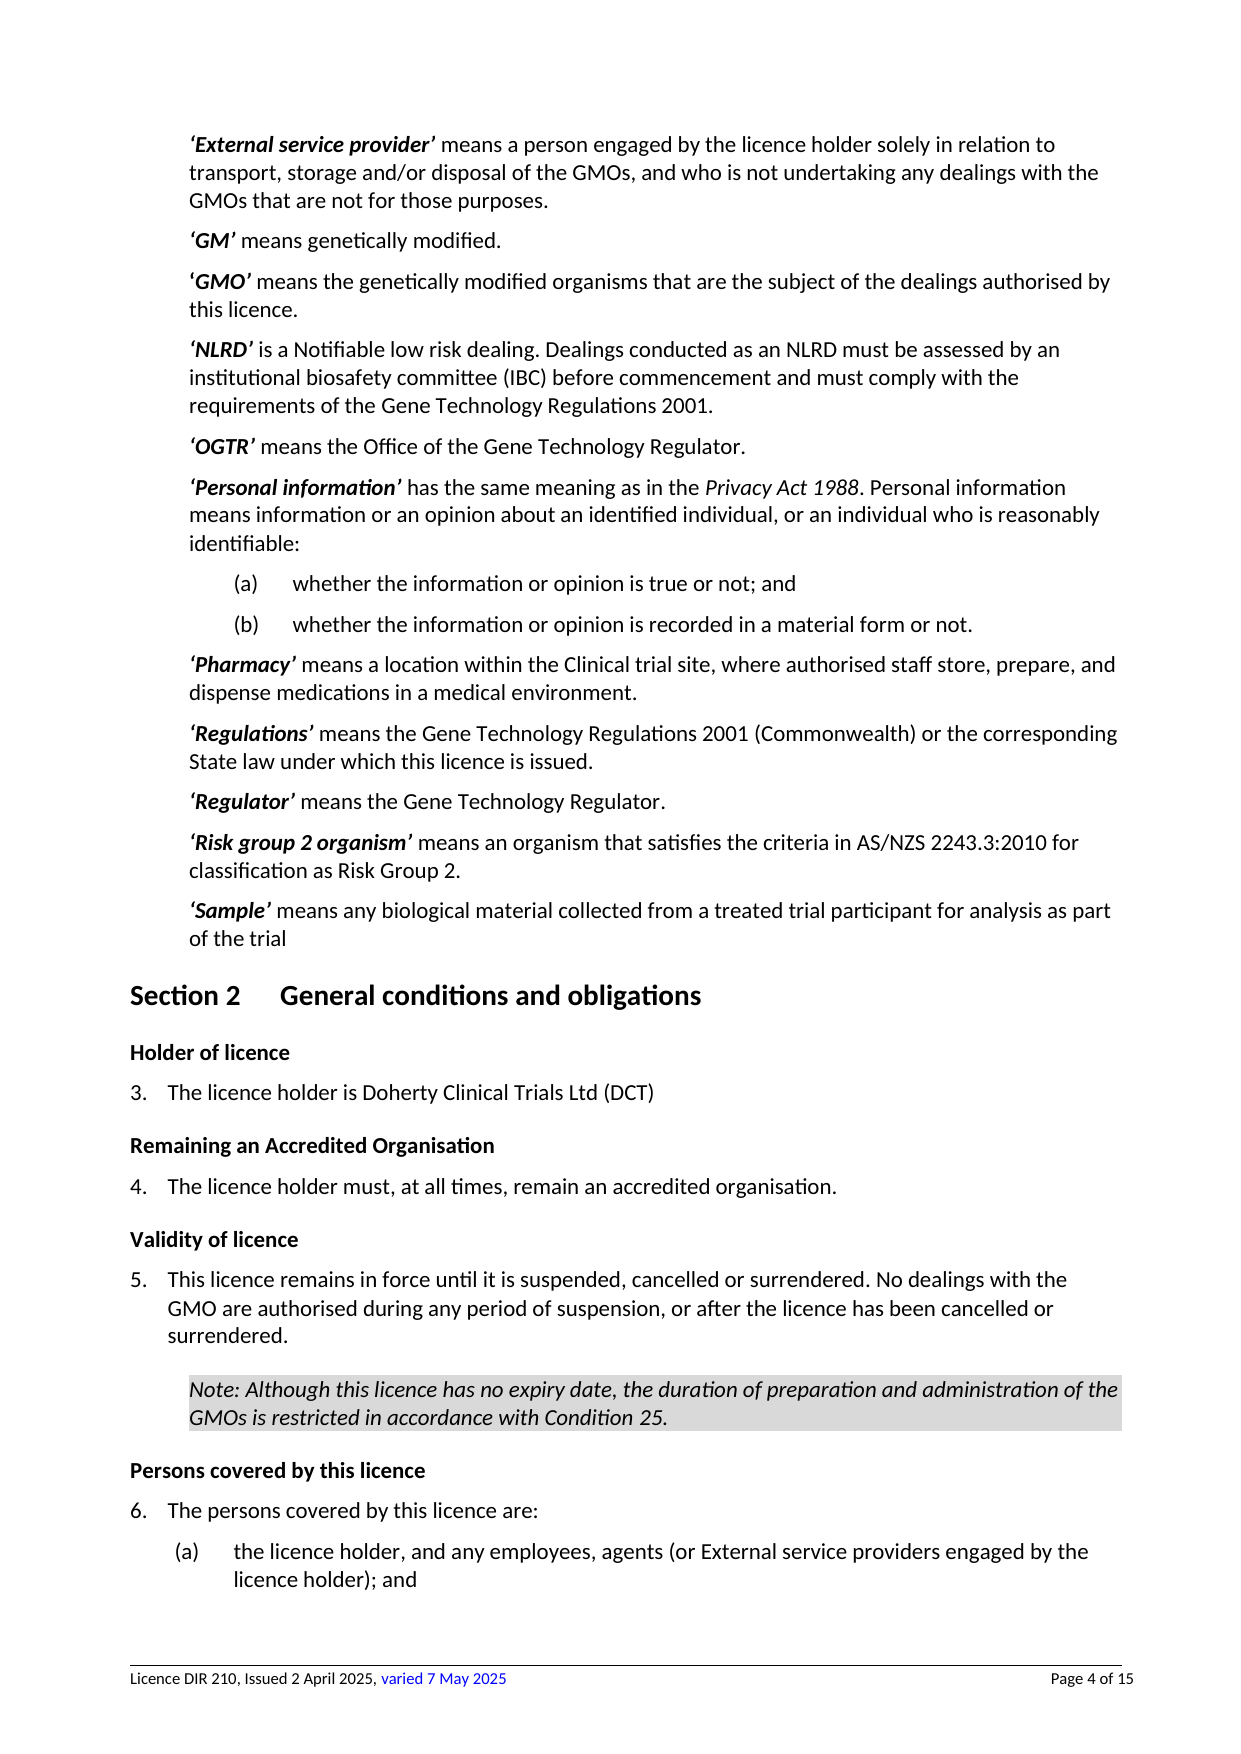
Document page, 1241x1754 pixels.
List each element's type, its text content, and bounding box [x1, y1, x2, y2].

text The persons covered by this licence are: [130, 1496, 1122, 1524]
text ‘Regulations’ means the Gene Technology Regulations 2001 (Commonwealth) or the corresponding State law under which this licence is issued. [189, 719, 1122, 775]
text ‘OGTR’ means the Office of the Gene Technology Regulator. [189, 432, 1122, 460]
subtitle Validity of licence [130, 1225, 1122, 1253]
text whether the information or opinion is recorded in a material form or not. [233, 610, 1122, 638]
text ‘Personal information’ has the same meaning as in the Privacy Act 1988. Personal information means information or an opinion about an identified individual, or an individual who is reasonably identifiable: [189, 473, 1122, 557]
subtitle Persons covered by this licence [130, 1456, 1122, 1484]
text This licence remains in force until it is suspended, cancelled or surrendered. No dealings with the GMO are authorised during any period of suspension, or after the licence has been cancelled or surrendered. [130, 1266, 1122, 1350]
text ‘External service provider’ means a person engaged by the licence holder solely in relation to transport, storage and/or disposal of the GMOs, and who is not undertaking any dealings with the GMOs that are not for those purposes. [189, 130, 1122, 214]
subtitle Holder of licence [130, 1038, 1122, 1066]
text The licence holder is Doherty Clinical Trials Ltd (DCT) [130, 1078, 1122, 1107]
text ‘GMO’ means the genetically modified organisms that are the subject of the dealings authorised by this licence. [189, 267, 1122, 323]
text ‘Regulator’ means the Gene Technology Regulator. [189, 787, 1122, 815]
list General conditions and obligations [130, 977, 1122, 1013]
text ‘Pharmacy’ means a location within the Clinical trial site, where authorised staff store, prepare, and dispense medications in a medical environment. [189, 650, 1122, 706]
text ‘Risk group 2 organism’ means an organism that satisfies the criteria in AS/NZS 2243.3:2010 for classification as Risk Group 2. [189, 828, 1122, 884]
list whether the information or opinion is true or not; and [233, 569, 1122, 597]
text Note: Although this licence has no expiry date, the duration of preparation and administration of the GMOs is restricted in accordance with Condition 25. [189, 1375, 1122, 1431]
subtitle Remaining an Accredited Organisation [130, 1132, 1122, 1159]
text ‘GM’ means genetically modified. [189, 226, 1122, 254]
text The licence holder must, at all times, remain an accredited organisation. [130, 1172, 1122, 1200]
list the licence holder, and any employees, agents (or External service providers engaged by the licence holder); and [174, 1537, 1122, 1593]
text ‘Sample’ means any biological material collected from a treated trial participant for analysis as part of the trial [189, 896, 1122, 952]
text ‘NLRD’ is a Notifiable low risk dealing. Dealings conducted as an NLRD must be assessed by an institutional biosafety committee (IBC) before commencement and must comply with the requirements of the Gene Technology Regulations 2001. [189, 336, 1122, 419]
